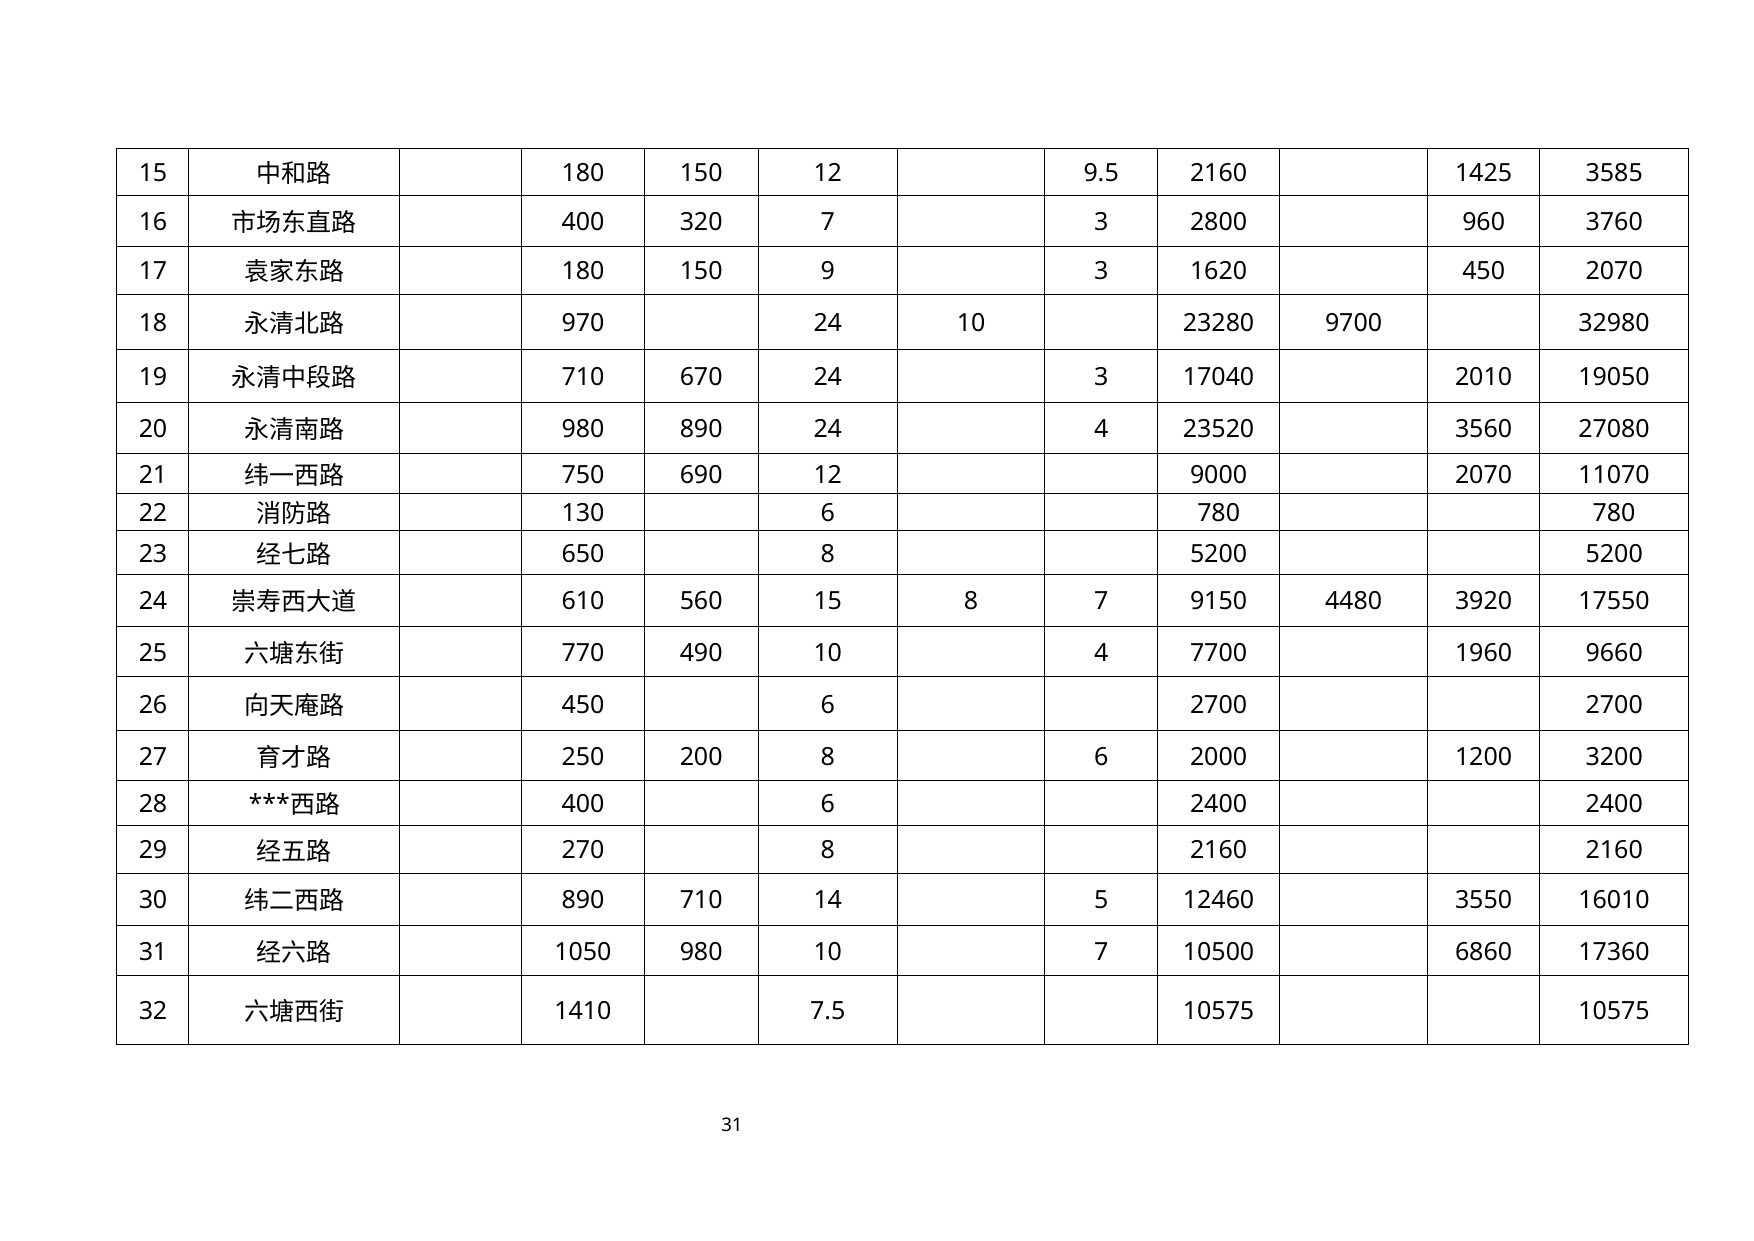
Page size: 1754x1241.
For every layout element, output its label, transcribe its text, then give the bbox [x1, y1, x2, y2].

table_cell 19 [117, 350, 188, 402]
table_cell [1045, 531, 1157, 573]
table_cell 3200 [1540, 731, 1688, 780]
table_cell 3 [1045, 350, 1157, 402]
table_cell 永清北路 [189, 295, 399, 349]
table_cell 2400 [1540, 781, 1688, 825]
table_cell [1428, 494, 1539, 530]
table_cell 9660 [1540, 627, 1688, 676]
table_cell [898, 627, 1044, 676]
table_cell [400, 926, 521, 975]
table_cell 9150 [1158, 575, 1279, 626]
table_cell 17360 [1540, 926, 1688, 975]
table_cell 780 [1540, 494, 1688, 530]
table_cell 1410 [522, 976, 644, 1044]
table_cell [400, 781, 521, 825]
table_cell 23520 [1158, 403, 1279, 453]
table_cell [1280, 926, 1427, 975]
table_cell 16 [117, 196, 188, 246]
table_cell 180 [522, 247, 644, 293]
table_cell 7 [759, 196, 897, 246]
table_cell 890 [645, 403, 758, 453]
table_cell 200 [645, 731, 758, 780]
table_cell 180 [522, 149, 644, 195]
table_cell [400, 531, 521, 573]
table_cell 10575 [1158, 976, 1279, 1044]
table_cell 21 [117, 454, 188, 493]
table_cell [645, 531, 758, 573]
table_cell [1428, 677, 1539, 730]
table_cell 6 [759, 781, 897, 825]
table_cell 19050 [1540, 350, 1688, 402]
table_cell [1428, 295, 1539, 349]
table_cell 市场东直路 [189, 196, 399, 246]
table_cell 6 [759, 677, 897, 730]
table_cell [1428, 826, 1539, 872]
table_cell 130 [522, 494, 644, 530]
table_cell 12460 [1158, 874, 1279, 924]
table_cell 24 [759, 295, 897, 349]
table_cell 710 [522, 350, 644, 402]
table_cell 23 [117, 531, 188, 573]
table_cell [1280, 350, 1427, 402]
table_cell [898, 149, 1044, 195]
table_cell 4 [1045, 403, 1157, 453]
table_cell 15 [117, 149, 188, 195]
table_cell 29 [117, 826, 188, 872]
table_cell [1280, 627, 1427, 676]
table_cell [898, 196, 1044, 246]
table_cell 32980 [1540, 295, 1688, 349]
table_cell 3585 [1540, 149, 1688, 195]
table_cell 7 [1045, 926, 1157, 975]
table_cell [1280, 677, 1427, 730]
table_cell 1620 [1158, 247, 1279, 293]
table_cell [1280, 874, 1427, 924]
table_cell [400, 149, 521, 195]
table_cell [1280, 781, 1427, 825]
table_cell 27 [117, 731, 188, 780]
table_cell 中和路 [189, 149, 399, 195]
table_cell [645, 826, 758, 872]
table_cell 3760 [1540, 196, 1688, 246]
table_cell 9700 [1280, 295, 1427, 349]
table_cell 1960 [1428, 627, 1539, 676]
table_cell 10575 [1540, 976, 1688, 1044]
table_cell 2160 [1158, 826, 1279, 872]
table_cell 20 [117, 403, 188, 453]
table_cell 3 [1045, 247, 1157, 293]
table_cell [645, 976, 758, 1044]
table_cell [1428, 976, 1539, 1044]
table_cell [1045, 494, 1157, 530]
table_cell 育才路 [189, 731, 399, 780]
table_cell [400, 247, 521, 293]
table_cell [400, 677, 521, 730]
table_cell 610 [522, 575, 644, 626]
table_cell 6 [1045, 731, 1157, 780]
table_cell [898, 731, 1044, 780]
table_cell [400, 494, 521, 530]
table_cell [898, 494, 1044, 530]
table_cell 3920 [1428, 575, 1539, 626]
table_cell [645, 781, 758, 825]
table_cell 5200 [1158, 531, 1279, 573]
table_cell 650 [522, 531, 644, 573]
table_cell 750 [522, 454, 644, 493]
table_cell 六塘西街 [189, 976, 399, 1044]
table_cell 400 [522, 781, 644, 825]
table_cell 24 [759, 350, 897, 402]
table_cell 16010 [1540, 874, 1688, 924]
table_cell 5 [1045, 874, 1157, 924]
table_cell 980 [522, 403, 644, 453]
table_cell 690 [645, 454, 758, 493]
table_cell 9 [759, 247, 897, 293]
table_cell 2010 [1428, 350, 1539, 402]
table_cell [1045, 295, 1157, 349]
table_cell 670 [645, 350, 758, 402]
table_cell 27080 [1540, 403, 1688, 453]
table_cell 12 [759, 149, 897, 195]
table_cell 3550 [1428, 874, 1539, 924]
table_cell 2160 [1158, 149, 1279, 195]
table_cell [898, 350, 1044, 402]
table_cell [898, 874, 1044, 924]
table_cell 2800 [1158, 196, 1279, 246]
table_cell 450 [1428, 247, 1539, 293]
table_cell [898, 677, 1044, 730]
table_cell [898, 976, 1044, 1044]
table_cell [400, 350, 521, 402]
table_cell 经五路 [189, 826, 399, 872]
table_cell [1280, 403, 1427, 453]
table_cell 6 [759, 494, 897, 530]
table_cell 31 [117, 926, 188, 975]
table_cell 1425 [1428, 149, 1539, 195]
table_cell 32 [117, 976, 188, 1044]
table_cell 8 [759, 531, 897, 573]
table_cell 永清中段路 [189, 350, 399, 402]
table_cell [645, 677, 758, 730]
table_cell 4480 [1280, 575, 1427, 626]
table_cell [400, 976, 521, 1044]
table_cell 10 [759, 926, 897, 975]
table_cell [400, 196, 521, 246]
table_cell 22 [117, 494, 188, 530]
table_cell 25 [117, 627, 188, 676]
table_cell 980 [645, 926, 758, 975]
table_cell [400, 874, 521, 924]
table_cell [400, 575, 521, 626]
table_cell 400 [522, 196, 644, 246]
table_cell 450 [522, 677, 644, 730]
table_cell [898, 781, 1044, 825]
table_cell 710 [645, 874, 758, 924]
table_cell 向天庵路 [189, 677, 399, 730]
table_cell ***西路 [189, 781, 399, 825]
table_cell 28 [117, 781, 188, 825]
table_cell 970 [522, 295, 644, 349]
table_cell [898, 531, 1044, 573]
table_cell [400, 454, 521, 493]
table_cell 12 [759, 454, 897, 493]
table_cell [1280, 494, 1427, 530]
table_cell 7.5 [759, 976, 897, 1044]
table_cell 永清南路 [189, 403, 399, 453]
table_cell 2160 [1540, 826, 1688, 872]
table_cell [898, 454, 1044, 493]
table_cell 10 [759, 627, 897, 676]
table_cell 经六路 [189, 926, 399, 975]
table_cell [1280, 454, 1427, 493]
table_cell 2070 [1540, 247, 1688, 293]
table_cell [1045, 976, 1157, 1044]
table_cell 18 [117, 295, 188, 349]
table_cell 10 [898, 295, 1044, 349]
table_cell [1280, 731, 1427, 780]
table_cell [1280, 247, 1427, 293]
table_cell 崇寿西大道 [189, 575, 399, 626]
table_cell [1280, 149, 1427, 195]
table_cell 六塘东街 [189, 627, 399, 676]
table_cell 250 [522, 731, 644, 780]
table_cell 24 [759, 403, 897, 453]
table_cell [400, 403, 521, 453]
table_cell 10500 [1158, 926, 1279, 975]
table_cell [645, 494, 758, 530]
table_cell 8 [898, 575, 1044, 626]
table_cell [400, 295, 521, 349]
table_cell [898, 926, 1044, 975]
table_cell 11070 [1540, 454, 1688, 493]
table_cell 560 [645, 575, 758, 626]
table_cell [1045, 781, 1157, 825]
table_cell [1280, 196, 1427, 246]
table_cell 26 [117, 677, 188, 730]
table_cell [1428, 531, 1539, 573]
table_cell 5200 [1540, 531, 1688, 573]
table_cell 150 [645, 149, 758, 195]
table_cell 17040 [1158, 350, 1279, 402]
table_cell 3 [1045, 196, 1157, 246]
table_cell [898, 403, 1044, 453]
table_cell 2400 [1158, 781, 1279, 825]
table_cell [1280, 826, 1427, 872]
table_cell 2700 [1540, 677, 1688, 730]
table_cell 320 [645, 196, 758, 246]
table_cell 2070 [1428, 454, 1539, 493]
table_cell 780 [1158, 494, 1279, 530]
table_cell 7 [1045, 575, 1157, 626]
table_cell [1280, 531, 1427, 573]
table_cell [400, 627, 521, 676]
table_cell 17550 [1540, 575, 1688, 626]
table_cell 2700 [1158, 677, 1279, 730]
table_cell 490 [645, 627, 758, 676]
table_cell 270 [522, 826, 644, 872]
table_cell 24 [117, 575, 188, 626]
table_cell 纬二西路 [189, 874, 399, 924]
table_cell 23280 [1158, 295, 1279, 349]
table_cell [645, 295, 758, 349]
table_cell [898, 247, 1044, 293]
table_cell 3560 [1428, 403, 1539, 453]
table_cell 9.5 [1045, 149, 1157, 195]
table_cell 890 [522, 874, 644, 924]
table_cell 9000 [1158, 454, 1279, 493]
table_cell [400, 826, 521, 872]
table_cell 袁家东路 [189, 247, 399, 293]
table_cell [1045, 677, 1157, 730]
table_cell 14 [759, 874, 897, 924]
table_cell [1045, 826, 1157, 872]
table_cell 8 [759, 826, 897, 872]
table_cell 消防路 [189, 494, 399, 530]
table_cell 15 [759, 575, 897, 626]
table_cell 8 [759, 731, 897, 780]
table_cell 960 [1428, 196, 1539, 246]
table_cell [1045, 454, 1157, 493]
table_cell 1050 [522, 926, 644, 975]
table_cell 770 [522, 627, 644, 676]
table_cell 150 [645, 247, 758, 293]
table_cell [1280, 976, 1427, 1044]
table_cell 经七路 [189, 531, 399, 573]
table_cell [400, 731, 521, 780]
table_cell 纬一西路 [189, 454, 399, 493]
table_cell 4 [1045, 627, 1157, 676]
table_cell 7700 [1158, 627, 1279, 676]
table_cell [1428, 781, 1539, 825]
table_cell 6860 [1428, 926, 1539, 975]
table_cell [898, 826, 1044, 872]
table_cell 1200 [1428, 731, 1539, 780]
table_cell 2000 [1158, 731, 1279, 780]
table_cell 30 [117, 874, 188, 924]
table_cell 17 [117, 247, 188, 293]
